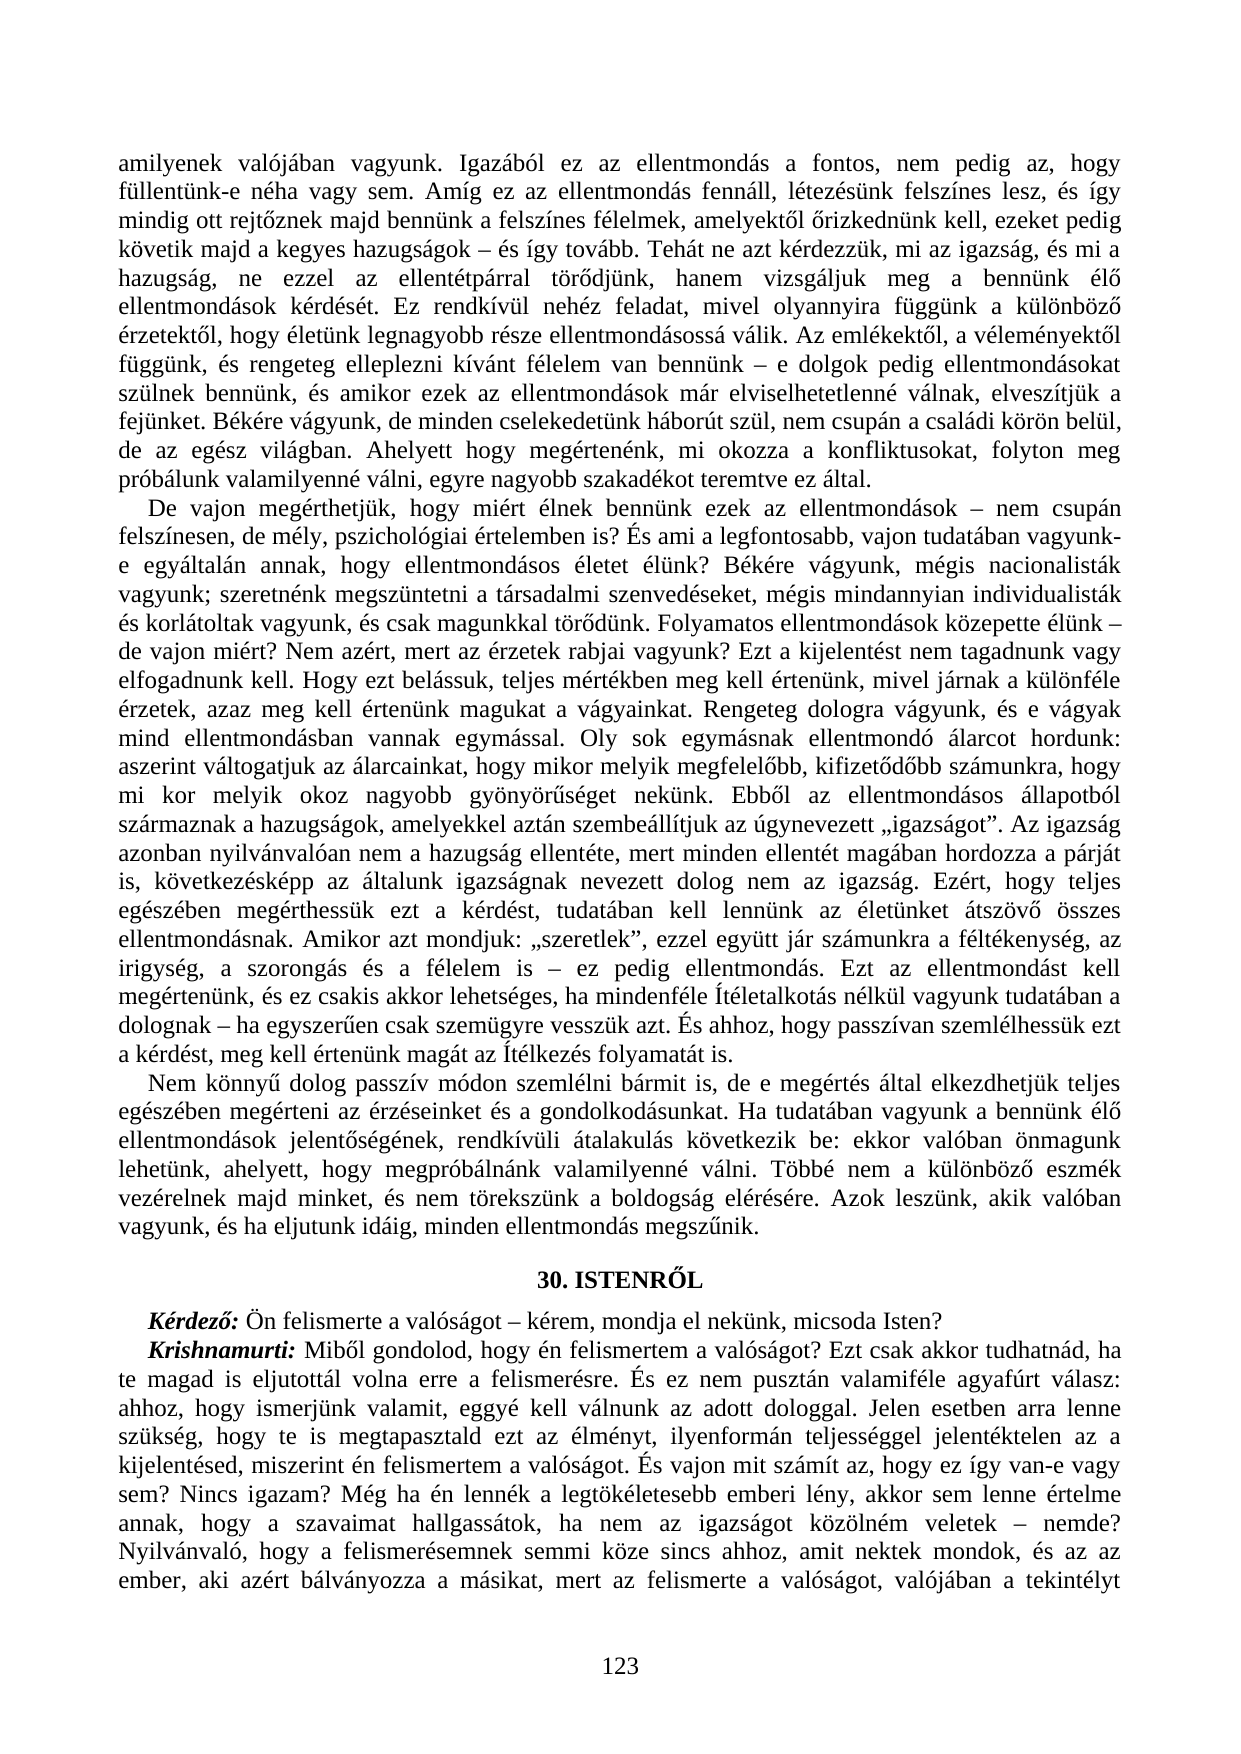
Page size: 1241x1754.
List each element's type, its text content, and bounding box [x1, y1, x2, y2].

text Kérdező: Ön felismerte a valóságot – kérem, mondja el nekünk, micsoda Isten? [118, 1306, 1122, 1335]
text Nem könnyű dolog passzív módon szemlélni bármit is, de e megértés által elkezdhetjük teljes egészében megérteni az érzéseinket és a gondolkodásunkat. Ha tudatában vagyunk a bennünk élő ellentmondások jelentőségének, rendkívüli átalakulás következik be: ekkor valóban önmagunk lehetünk, ahelyett, hogy megpróbálnánk valamilyenné válni. Többé nem a különböző eszmék vezérelnek majd minket, és nem törekszünk a boldogság elérésére. Azok leszünk, akik valóban vagyunk, és ha eljutunk idáig, minden ellentmondás megszűnik. [118, 1068, 1122, 1240]
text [118, 1335, 1122, 1594]
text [118, 148, 1122, 493]
text 30. ISTENRŐL [118, 1265, 1122, 1294]
text De vajon megérthetjük, hogy miért élnek bennünk ezek az ellentmondások – nem csupán felszínesen, de mély, pszichológiai értelemben is? És ami a legfontosabb, vajon tudatában vagyunk-e egyáltalán annak, hogy ellentmondásos életet élünk? Békére vágyunk, mégis nacionalisták vagyunk; szeretnénk megszüntetni a társadalmi szenvedéseket, mégis mindannyian individualisták és korlátoltak vagyunk, és csak magunkkal törődünk. Folyamatos ellentmondások közepette élünk – de vajon miért? Nem azért, mert az érzetek rabjai vagyunk? Ezt a kijelentést nem tagadnunk vagy elfogadnunk kell. Hogy ezt belássuk, teljes mértékben meg kell értenünk, mivel járnak a különféle érzetek, azaz meg kell értenünk magukat a vágyainkat. Rengeteg dologra vágyunk, és e vágyak mind ellentmondásban vannak egymással. Oly sok egymásnak ellentmondó álarcot hordunk: aszerint váltogatjuk az álarcainkat, hogy mikor melyik megfelelőbb, kifizetődőbb számunkra, hogy mi kor melyik okoz nagyobb gyönyörűséget nekünk. Ebből az ellentmondásos állapotból származnak a hazugságok, amelyekkel aztán szembeállítjuk az úgynevezett „igazságot”. Az igazság azonban nyilvánvalóan nem a hazugság ellentéte, mert minden ellentét magában hordozza a párját is, következésképp az általunk igazságnak nevezett dolog nem az igazság. Ezért, hogy teljes egészében megérthessük ezt a kérdést, tudatában kell lennünk az életünket átszövő összes ellentmondásnak. Amikor azt mondjuk: „szeretlek”, ezzel együtt jár számunkra a féltékenység, az irigység, a szorongás és a félelem is – ez pedig ellentmondás. Ezt az ellentmondást kell megértenünk, és ez csakis akkor lehetséges, ha mindenféle Ítéletalkotás nélkül vagyunk tudatában a dolognak – ha egyszerűen csak szemügyre vesszük azt. És ahhoz, hogy passzívan szemlélhessük ezt a kérdést, meg kell értenünk magát az Ítélkezés folyamatát is. [118, 493, 1122, 1068]
